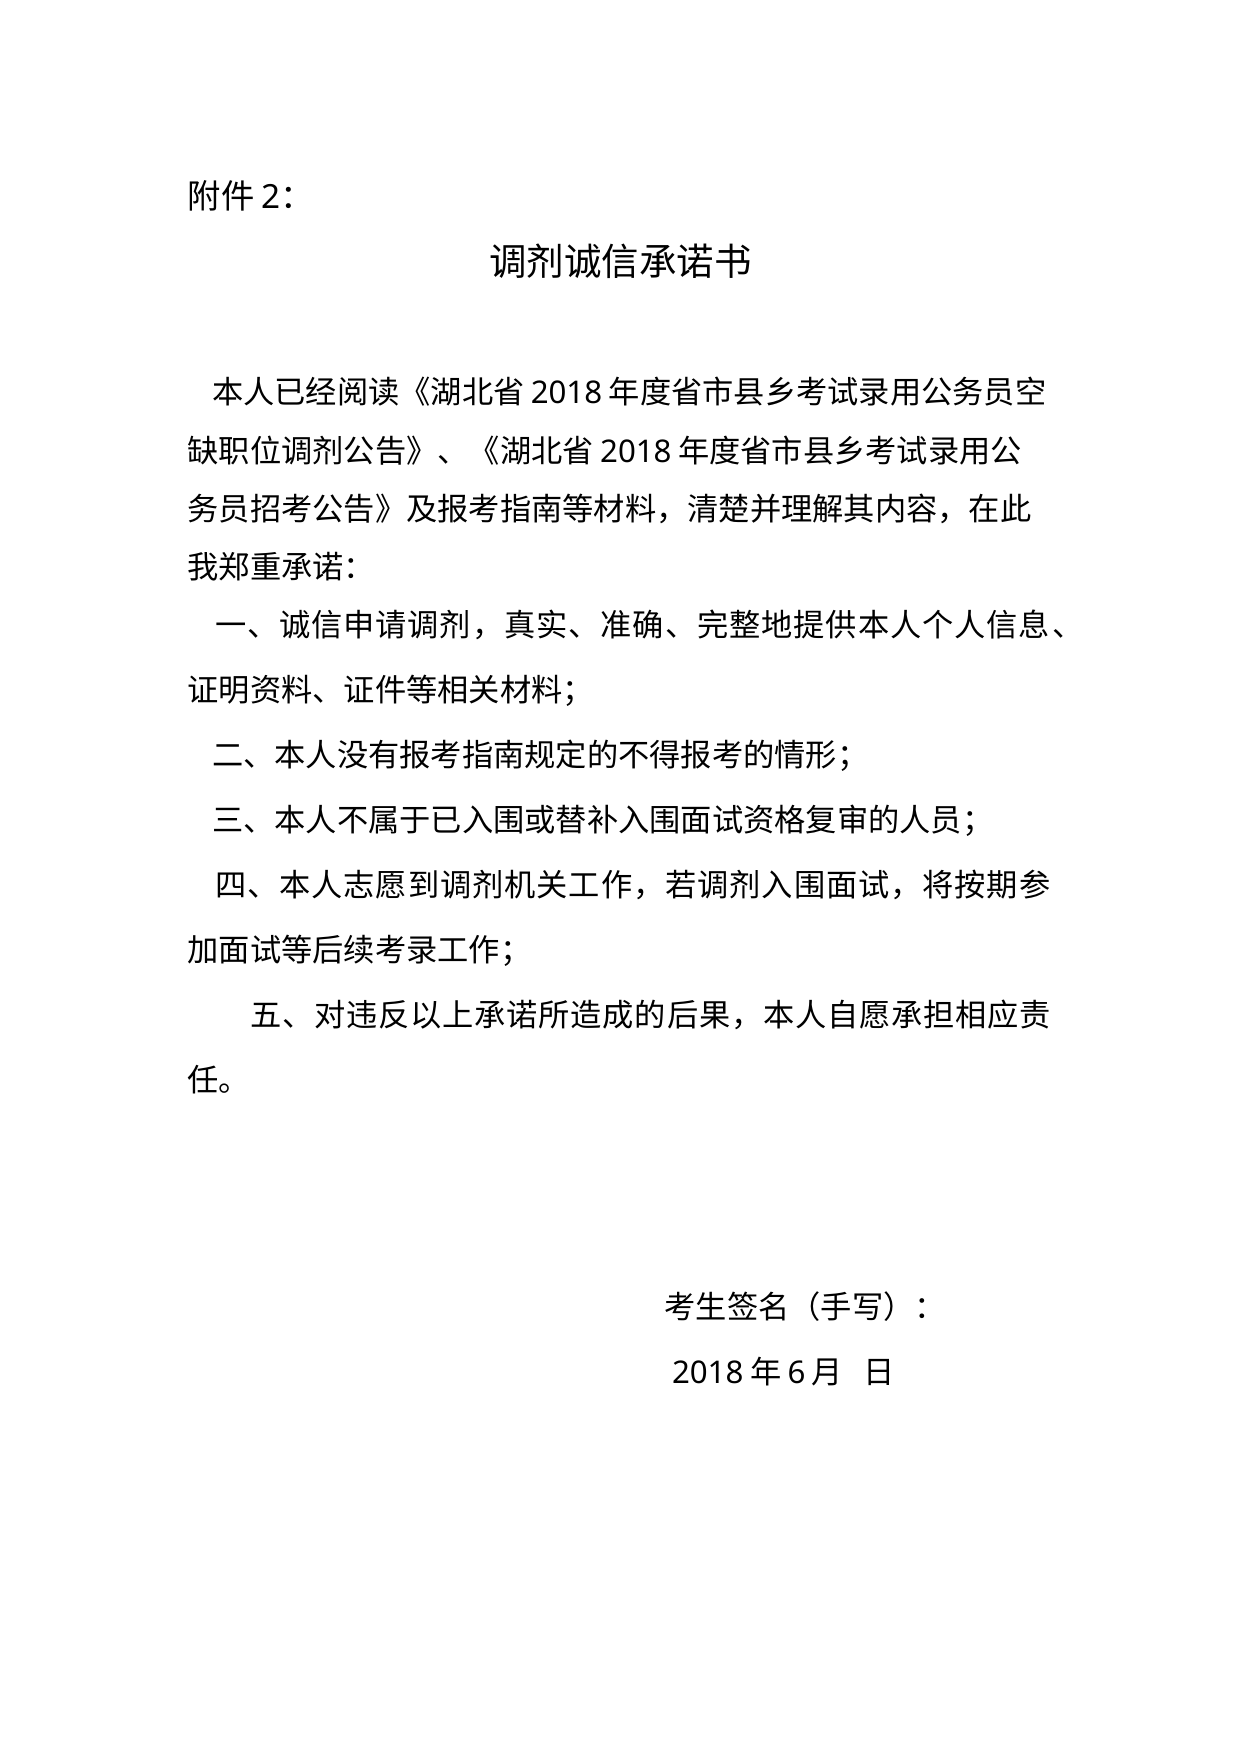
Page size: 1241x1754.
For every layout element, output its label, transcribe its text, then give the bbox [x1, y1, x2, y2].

text 一、诚信申请调剂，真实、准确、完整地提供本人个人信息、证明资料、证件等相关材料； [187, 590, 1053, 720]
text 四、本人志愿到调剂机关工作，若调剂入围面试，将按期参加面试等后续考录工作； [187, 850, 1053, 980]
text 三、本人不属于已入围或替补入围面试资格复审的人员； [187, 785, 1053, 850]
text 调剂诚信承诺书 [187, 227, 1053, 292]
text 二、本人没有报考指南规定的不得报考的情形； [187, 720, 1053, 785]
text 附件2： [187, 162, 1053, 227]
text 2018年6月 日 [187, 1338, 990, 1403]
text 五、对违反以上承诺所造成的后果，本人自愿承担相应责任。 [187, 980, 1053, 1110]
text 本人已经阅读《湖北省2018年度省市县乡考试录用公务员空缺职位调剂公告》、《湖北省2018年度省市县乡考试录用公务员招考公告》及报考指南等材料，清楚并理解其内容，在此我郑重承诺： [187, 357, 1053, 590]
text 考生签名（手写）： [187, 1273, 990, 1338]
